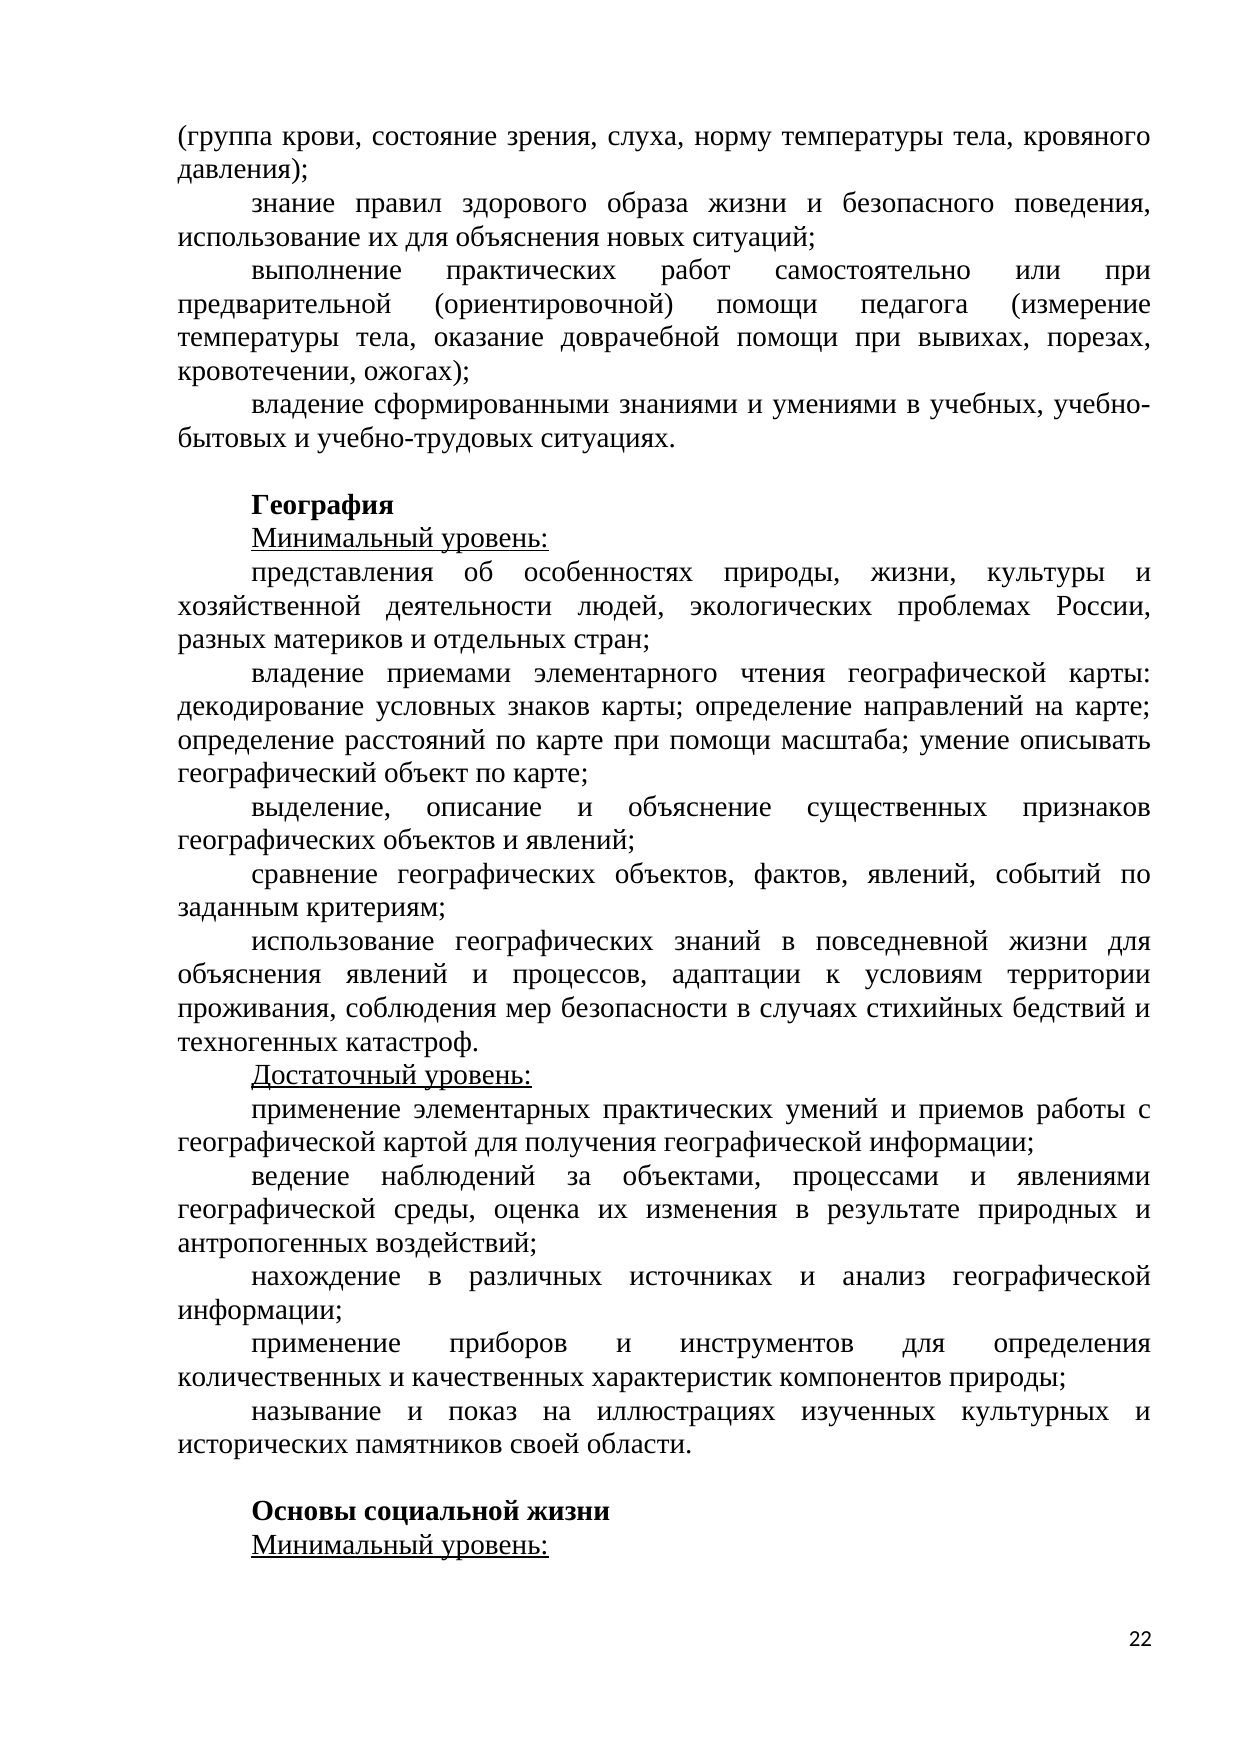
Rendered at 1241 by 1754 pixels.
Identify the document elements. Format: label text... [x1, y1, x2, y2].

list выделение, описание и объяснение существенных признаков географических объектов и явлений; [177, 789, 1152, 856]
text Минимальный уровень: [177, 521, 1152, 554]
text Основы социальной жизни [177, 1493, 1152, 1527]
text применение приборов и инструментов для определения количественных и качественных характеристик компонентов природы; [177, 1326, 1152, 1393]
list выполнение практических работ самостоятельно или при предварительной (ориентировочной) помощи педагога (измерение температуры тела, оказание доврачебной помощи при вывихах, порезах, кровотечении, ожогах); [177, 252, 1152, 386]
text нахождение в различных источниках и анализ географической информации; [177, 1258, 1152, 1326]
list представления об особенностях природы, жизни, культуры и хозяйственной деятельности людей, экологических проблемах России, разных материков и отдельных стран; [177, 554, 1152, 655]
list использование географических знаний в повседневной жизни для объяснения явлений и процессов, адаптации к условиям территории проживания, соблюдения мер безопасности в случаях стихийных бедствий и техногенных катастроф. [177, 923, 1152, 1057]
text применение элементарных практических умений и приемов работы с географической картой для получения географической информации; [177, 1091, 1152, 1158]
list сравнение географических объектов, фактов, явлений, событий по заданным критериям; [177, 856, 1152, 923]
text называние и показ на иллюстрациях изученных культурных и исторических памятников своей области. [177, 1393, 1152, 1460]
list знание правил здорового образа жизни и безопасного поведения, использование их для объяснения новых ситуаций; [177, 185, 1152, 252]
list владение сформированными знаниями и умениями в учебных, учебно-бытовых и учебно-трудовых ситуациях. [177, 386, 1152, 453]
text География [177, 487, 1152, 521]
text Минимальный уровень: [177, 1527, 1152, 1560]
list владение приемами элементарного чтения географической карты: декодирование условных знаков карты; определение направлений на карте; определение расстояний по карте при помощи масштаба; умение описывать географический объект по карте; [177, 655, 1152, 789]
text ведение наблюдений за объектами, процессами и явлениями географической среды, оценка их изменения в результате природных и антропогенных воздействий; [177, 1158, 1152, 1258]
list Достаточный уровень: [177, 1057, 1152, 1091]
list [177, 118, 1152, 185]
